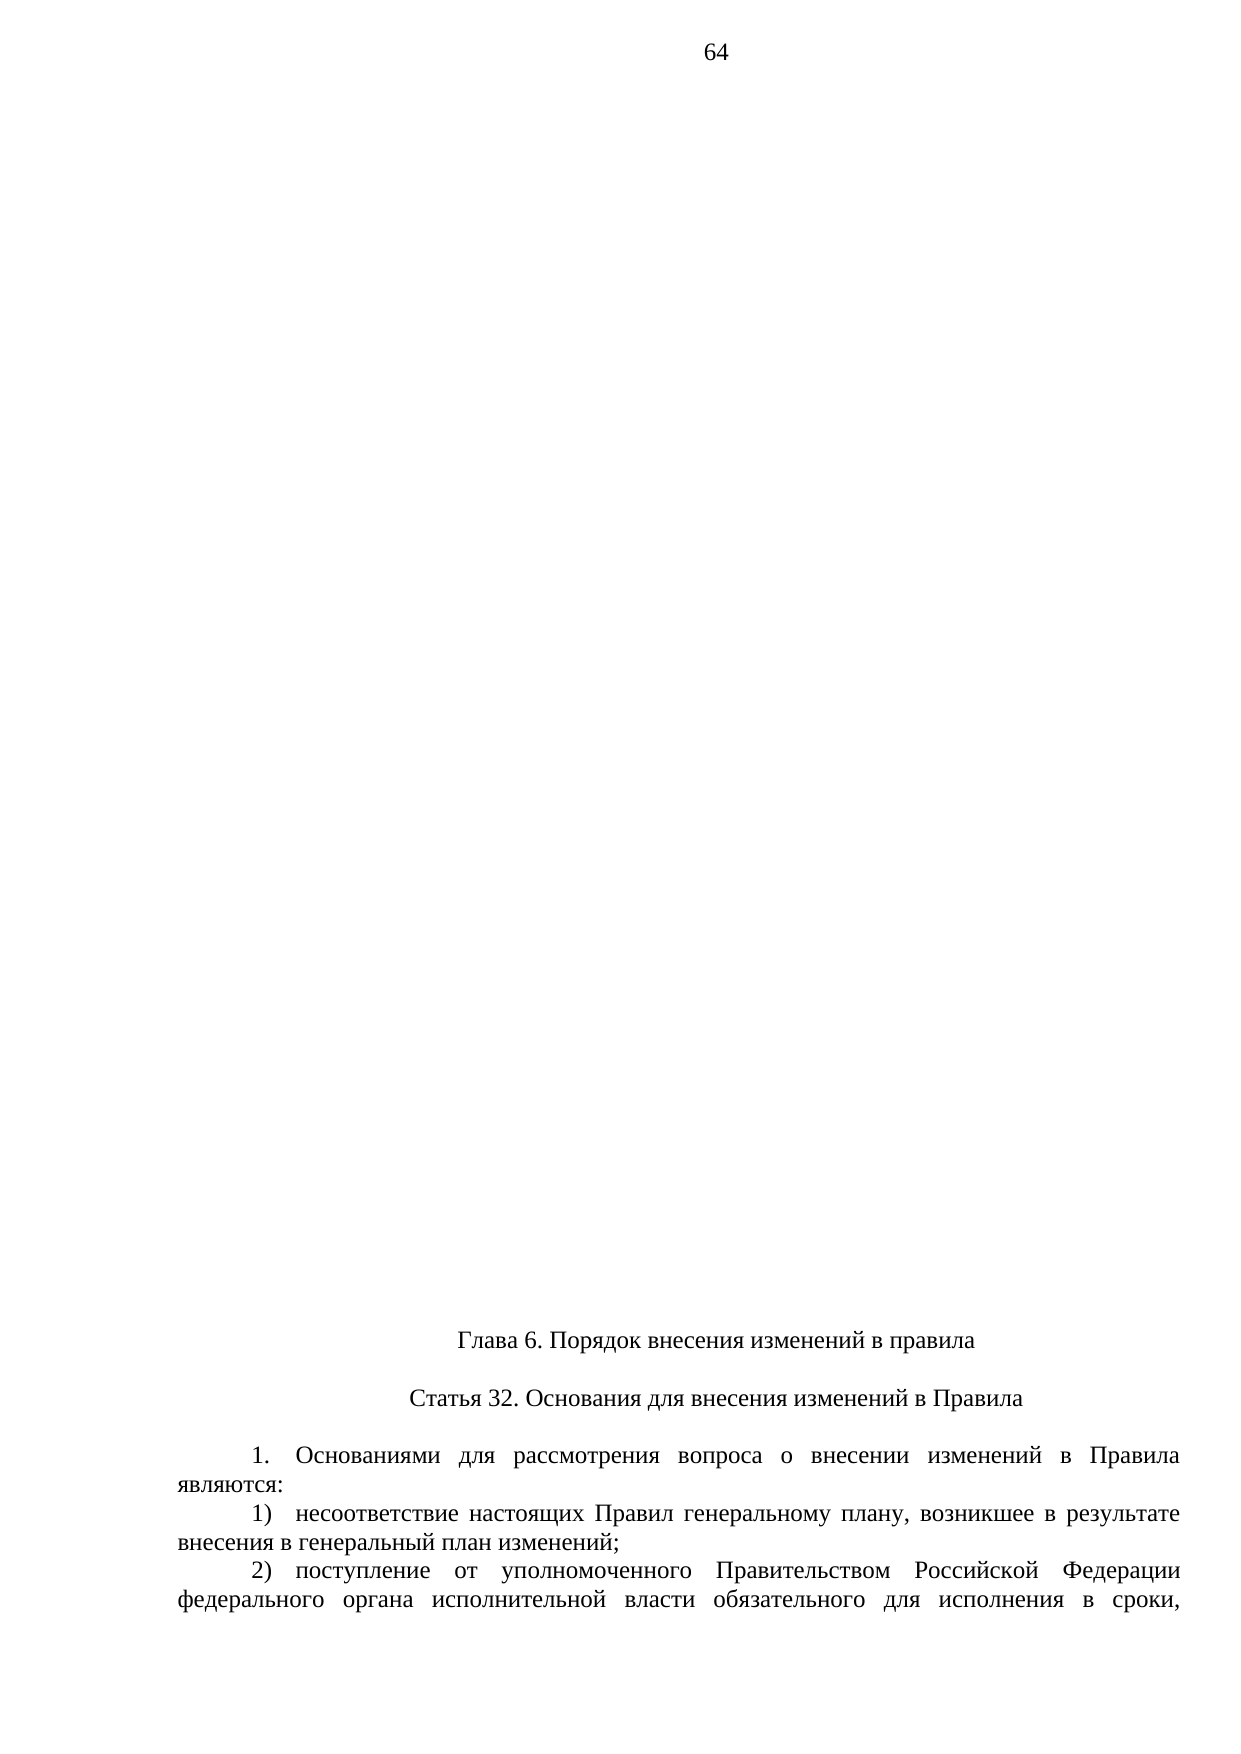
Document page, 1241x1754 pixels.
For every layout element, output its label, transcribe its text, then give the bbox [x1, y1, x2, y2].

list Основаниями для рассмотрения вопроса о внесении изменений в Правила являются: [177, 1441, 1181, 1498]
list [177, 1556, 1181, 1613]
text Статья 32. Основания для внесения изменений в Правила [177, 1383, 1181, 1412]
list несоответствие настоящих Правил генеральному плану, возникшее в результате внесения в генеральный план изменений; [177, 1498, 1181, 1556]
text Глава 6. Порядок внесения изменений в правила [177, 1326, 1181, 1354]
